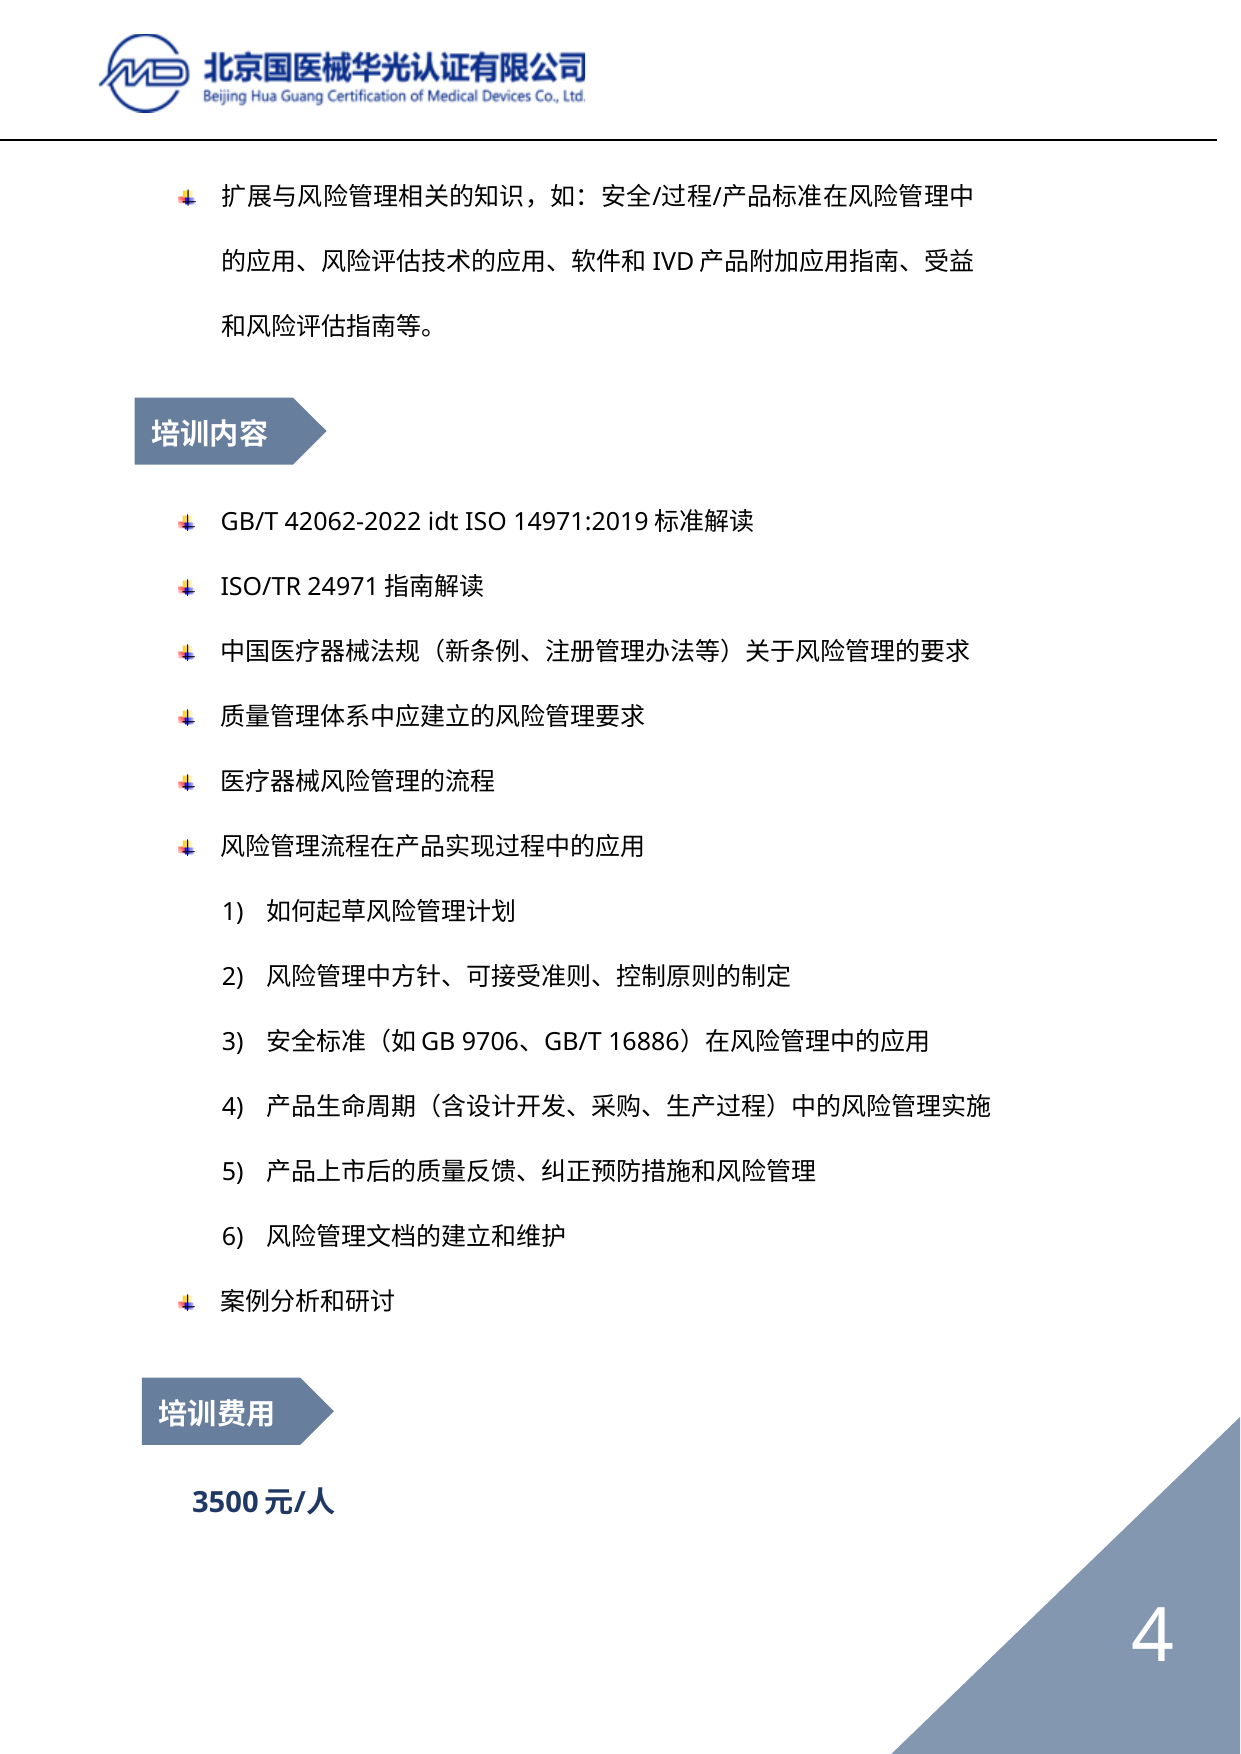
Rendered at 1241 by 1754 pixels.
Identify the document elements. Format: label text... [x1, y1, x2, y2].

list 中国医疗器械法规（新条例、注册管理办法等）关于风险管理的要求 [177, 617, 1142, 682]
picture [178, 513, 195, 531]
list 医疗器械风险管理的流程 [177, 747, 1142, 812]
list 风险管理流程在产品实现过程中的应用 [177, 812, 1142, 877]
list ISO/TR 24971指南解读 [177, 552, 1142, 617]
list 扩展与风险管理相关的知识，如：安全/过程/产品标准在风险管理中的应用、风险评估技术的应用、软件和IVD产品附加应用指南、受益和风险评估指南等。 [178, 162, 975, 357]
list GB/T 42062-2022 idt ISO 14971:2019标准解读 [177, 487, 1142, 552]
list 如何起草风险管理计划 [222, 877, 1142, 942]
list 产品上市后的质量反馈、纠正预防措施和风险管理 [222, 1137, 1142, 1202]
picture [178, 1293, 195, 1311]
picture [178, 643, 195, 661]
picture [178, 188, 196, 206]
list 产品生命周期（含设计开发、采购、生产过程）中的风险管理实施 [222, 1072, 1142, 1137]
list 质量管理体系中应建立的风险管理要求 [177, 682, 1142, 747]
list 安全标准（如GB 9706、GB/T 16886）在风险管理中的应用 [222, 1007, 1142, 1072]
picture [178, 773, 195, 791]
list 案例分析和研讨 [177, 1267, 1142, 1332]
list 风险管理文档的建立和维护 [222, 1202, 1142, 1267]
picture [178, 578, 195, 596]
picture [178, 838, 195, 856]
text 3500元/人 [192, 1467, 1107, 1532]
picture [178, 708, 195, 726]
picture [98, 34, 586, 113]
list 风险管理中方针、可接受准则、控制原则的制定 [222, 942, 1142, 1007]
